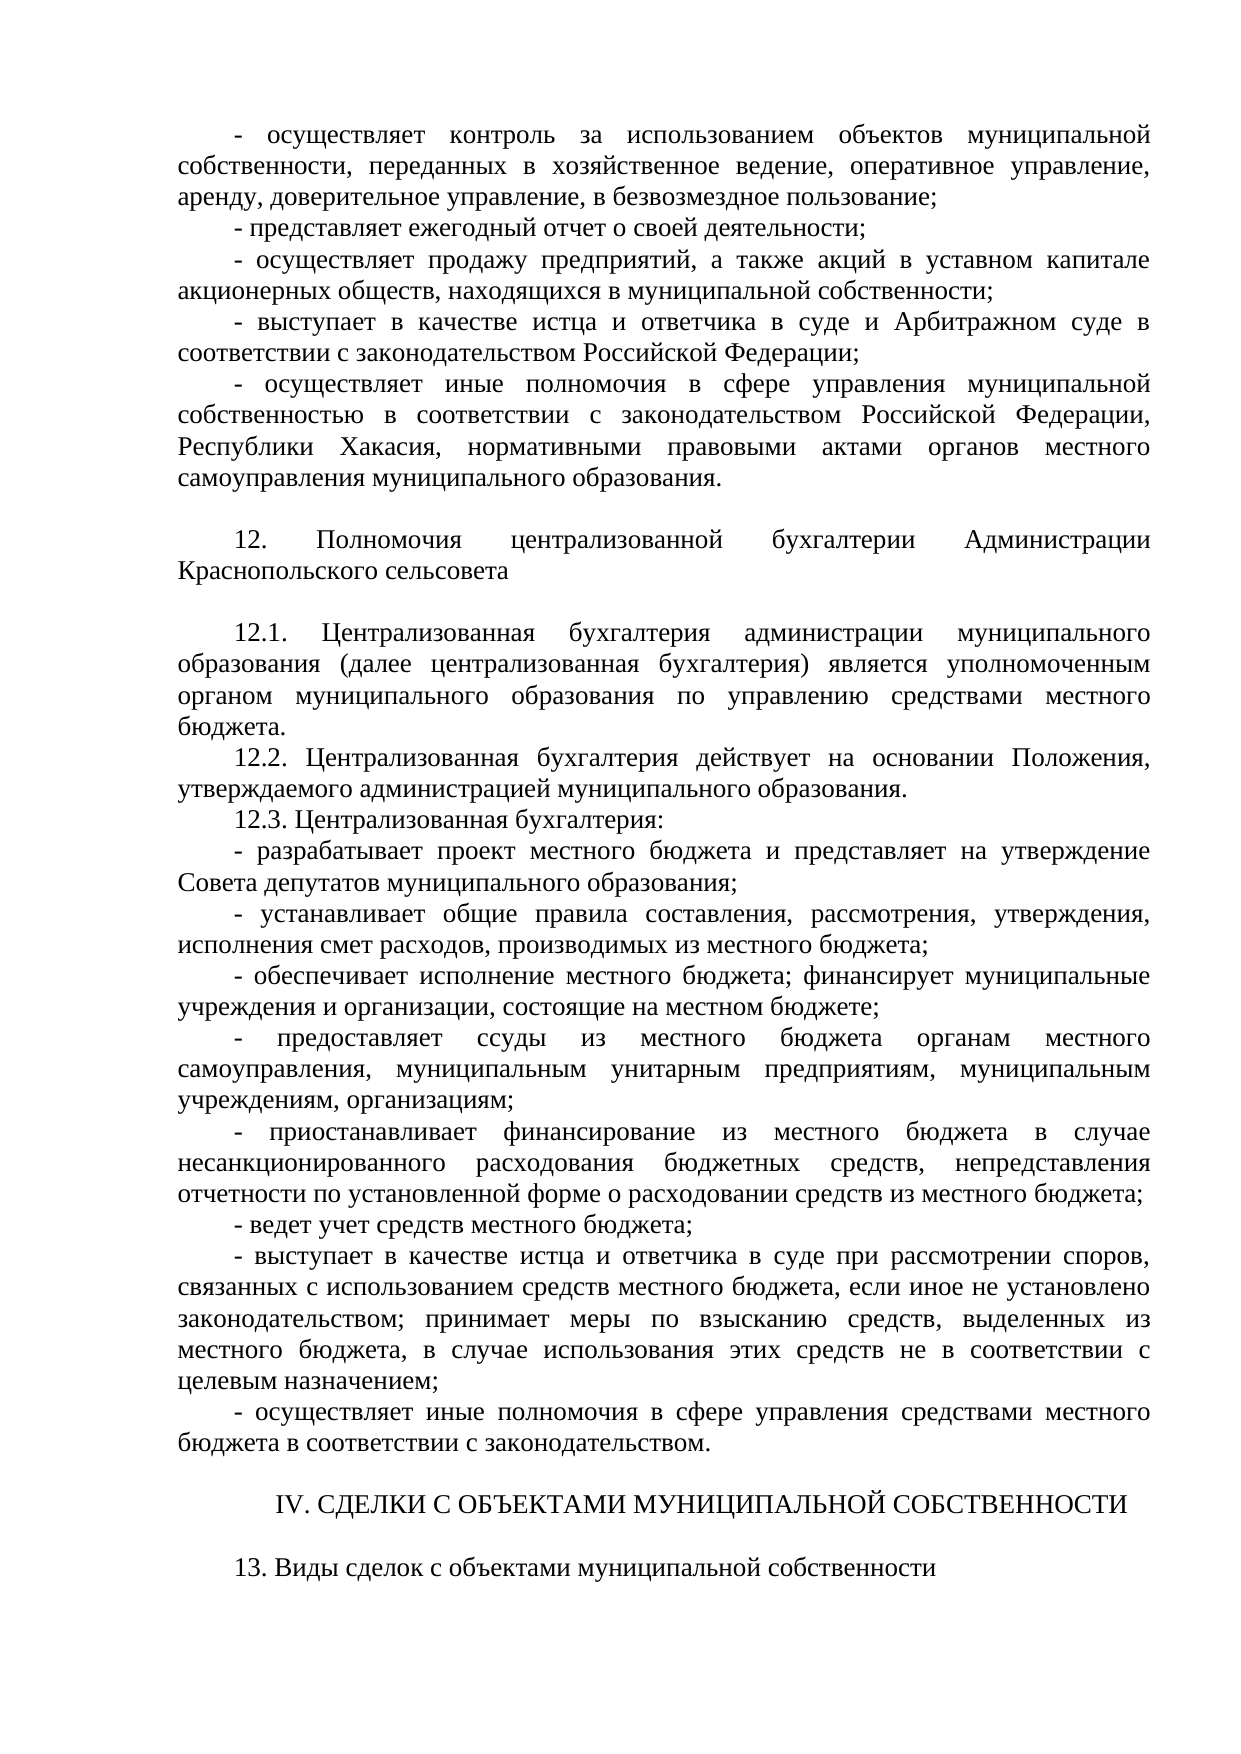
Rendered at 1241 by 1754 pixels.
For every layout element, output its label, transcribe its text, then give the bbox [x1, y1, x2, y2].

text - выступает в качестве истца и ответчика в суде и Арбитражном суде в соответствии с законодательством Российской Федерации; [177, 305, 1152, 367]
text - разрабатывает проект местного бюджета и представляет на утверждение Совета депутатов муниципального образования; [177, 834, 1152, 897]
text - предоставляет ссуды из местного бюджета органам местного самоуправления, муниципальным унитарным предприятиям, муниципальным учреждениям, организациям; [177, 1021, 1152, 1115]
text - обеспечивает исполнение местного бюджета; финансирует муниципальные учреждения и организации, состоящие на местном бюджете; [177, 959, 1152, 1021]
text - осуществляет продажу предприятий, а также акций в уставном капитале акционерных обществ, находящихся в муниципальной собственности; [177, 243, 1152, 305]
text - осуществляет иные полномочия в сфере управления средствами местного бюджета в соответствии с законодательством. [177, 1395, 1152, 1457]
text - представляет ежегодный отчет о своей деятельности; [177, 212, 1152, 243]
text - устанавливает общие правила составления, рассмотрения, утверждения, исполнения смет расходов, производимых из местного бюджета; [177, 897, 1152, 959]
text - осуществляет контроль за использованием объектов муниципальной собственности, переданных в хозяйственное ведение, оперативное управление, аренду, доверительное управление, в безвозмездное пользование; [177, 118, 1152, 212]
text 12.3. Централизованная бухгалтерия: [177, 803, 1152, 834]
text IV. СДЕЛКИ С ОБЪЕКТАМИ МУНИЦИПАЛЬНОЙ СОБСТВЕННОСТИ [177, 1488, 1152, 1520]
text - приостанавливает финансирование из местного бюджета в случае несанкционированного расходования бюджетных средств, непредставления отчетности по установленной форме о расходовании средств из местного бюджета; [177, 1115, 1152, 1208]
text 12.2. Централизованная бухгалтерия действует на основании Положения, утверждаемого администрацией муниципального образования. [177, 741, 1152, 803]
text - выступает в качестве истца и ответчика в суде при рассмотрении споров, связанных с использованием средств местного бюджета, если иное не установлено законодательством; принимает меры по взысканию средств, выделенных из местного бюджета, в случае использования этих средств не в соответствии с целевым назначением; [177, 1239, 1152, 1395]
text 12. Полномочия централизованной бухгалтерии Администрации Краснопольского сельсовета [177, 523, 1152, 585]
text - ведет учет средств местного бюджета; [177, 1208, 1152, 1239]
text - осуществляет иные полномочия в сфере управления муниципальной собственностью в соответствии с законодательством Российской Федерации, Республики Хакасия, нормативными правовыми актами органов местного самоуправления муниципального образования. [177, 367, 1152, 492]
text 13. Виды сделок с объектами муниципальной собственности [177, 1551, 1152, 1582]
text 12.1. Централизованная бухгалтерия администрации муниципального образования (далее централизованная бухгалтерия) является уполномоченным органом муниципального образования по управлению средствами местного бюджета. [177, 616, 1152, 741]
